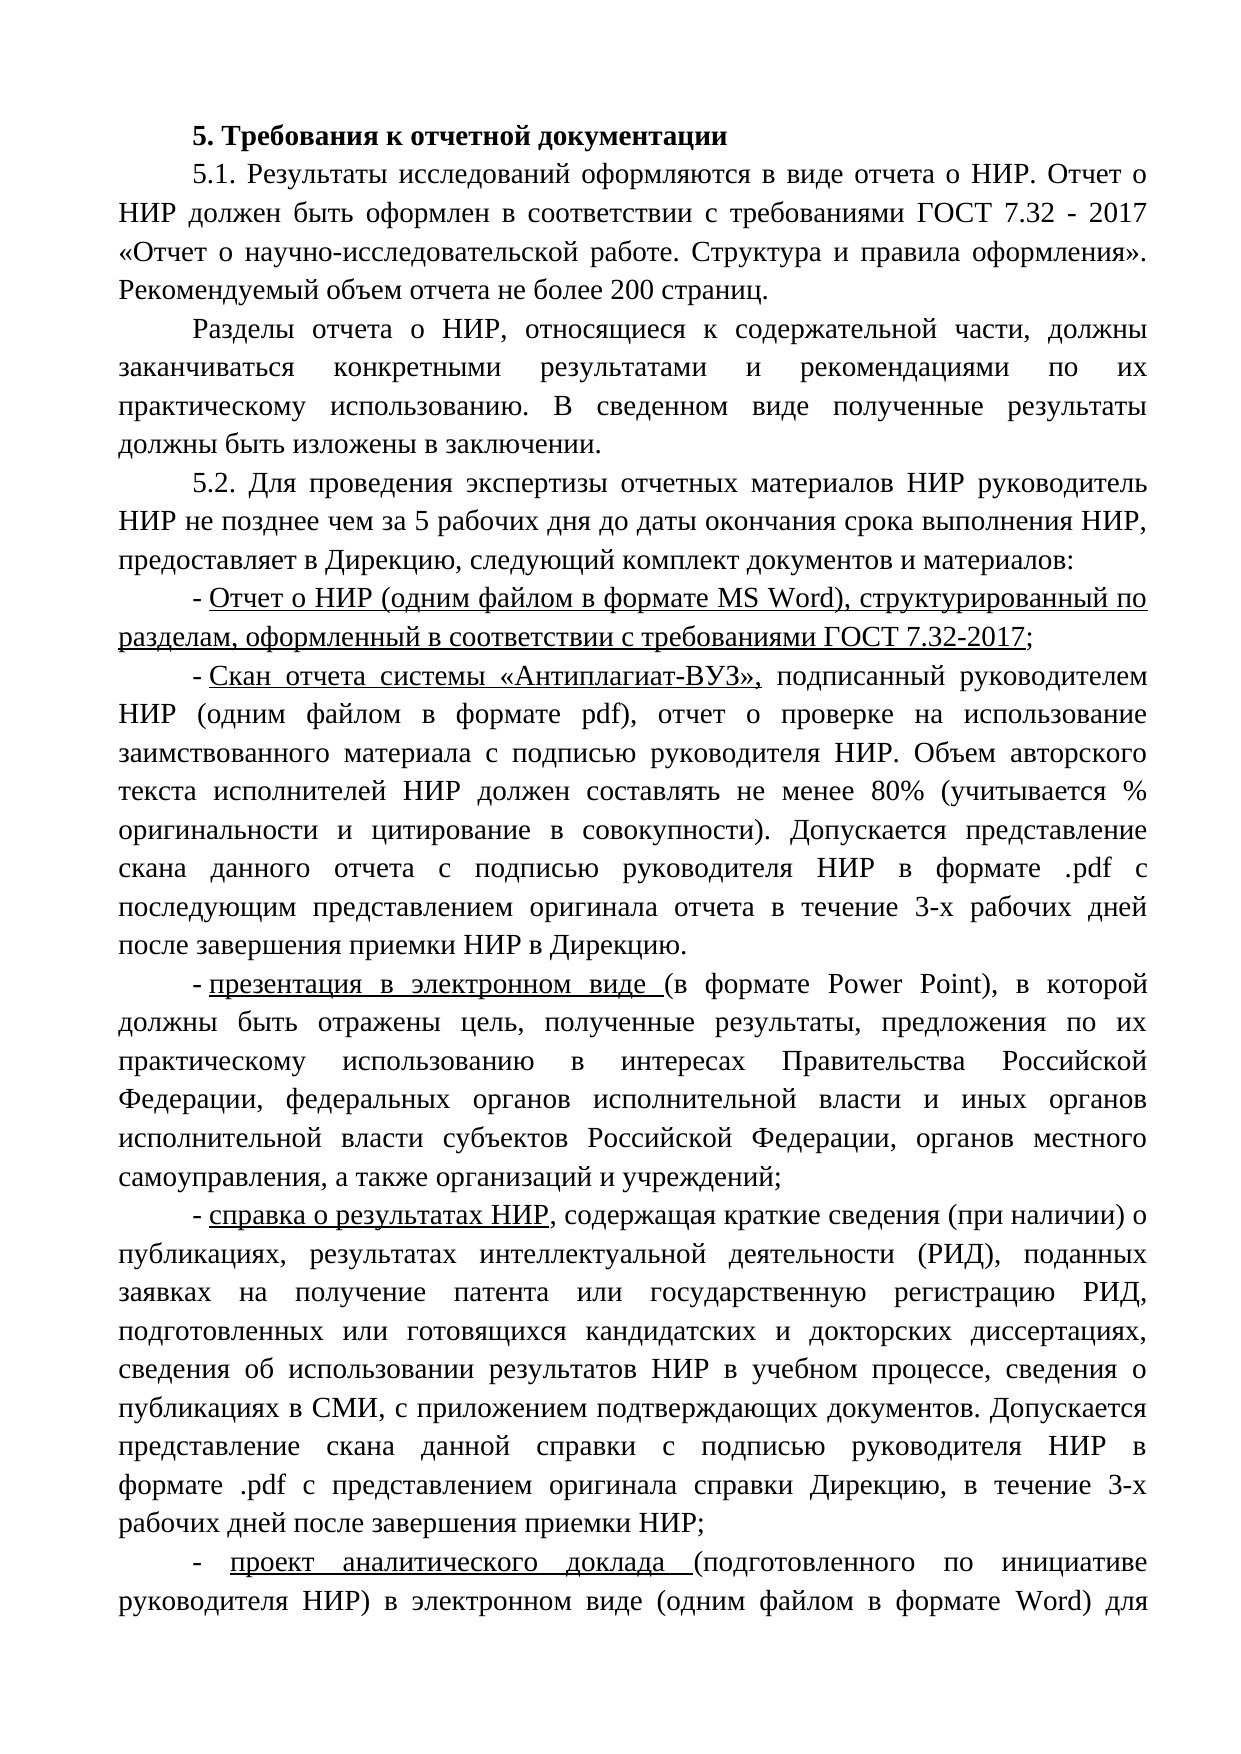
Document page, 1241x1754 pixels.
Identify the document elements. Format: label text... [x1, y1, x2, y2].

text - презентация в электронном виде (в формате Power Point), в которой должны быть отражены цель, полученные результаты, предложения по их практическому использованию в интересах Правительства Российской Федерации, федеральных органов исполнительной власти и иных органов исполнительной власти субъектов Российской Федерации, органов местного самоуправления, а также организаций и учреждений; [118, 966, 1148, 1192]
text 5.1. Результаты исследований оформляются в виде отчета о НИР. Отчет о НИР должен быть оформлен в соответствии с требованиями ГОСТ 7.32 - 2017 «Отчет о научно-исследовательской работе. Структура и правила оформления». Рекомендуемый объем отчета не более 200 страниц. [118, 157, 1148, 306]
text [118, 1544, 1148, 1616]
text - Отчет о НИР (одним файлом в формате MS Word), структурированный по разделам, оформленный в соответствии с требованиями ГОСТ 7.32-2017; [118, 581, 1148, 653]
text - справка о результатах НИР, содержащая краткие сведения (при наличии) о публикациях, результатах интеллектуальной деятельности (РИД), поданных заявках на получение патента или государственную регистрацию РИД, подготовленных или готовящихся кандидатских и докторских диссертациях, сведения об использовании результатов НИР в учебном процессе, сведения о публикациях в СМИ, с приложением подтверждающих документов. Допускается представление скана данной справки с подписью руководителя НИР в формате .pdf с представлением оригинала справки Дирекцию, в течение 3-х рабочих дней после завершения приемки НИР; [118, 1197, 1148, 1539]
text Разделы отчета о НИР, относящиеся к содержательной части, должны заканчиваться конкретными результатами и рекомендациями по их практическому использованию. В сведенном виде полученные результаты должны быть изложены в заключении. [118, 311, 1148, 460]
text - Скан отчета системы «Антиплагиат-ВУЗ», подписанный руководителем НИР (одним файлом в формате pdf), отчет о проверке на использование заимствованного материала с подписью руководителя НИР. Объем авторского текста исполнителей НИР должен составлять не менее 80% (учитывается % оригинальности и цитирование в совокупности). Допускается представление скана данного отчета с подписью руководителя НИР в формате .pdf с последующим представлением оригинала отчета в течение 3-х рабочих дней после завершения приемки НИР в Дирекцию. [118, 658, 1148, 961]
text 5.2. Для проведения экспертизы отчетных материалов НИР руководитель НИР не позднее чем за 5 рабочих дня до даты окончания срока выполнения НИР, предоставляет в Дирекцию, следующий комплект документов и материалов: [118, 465, 1148, 576]
text 5. Требования к отчетной документации [118, 118, 1152, 152]
